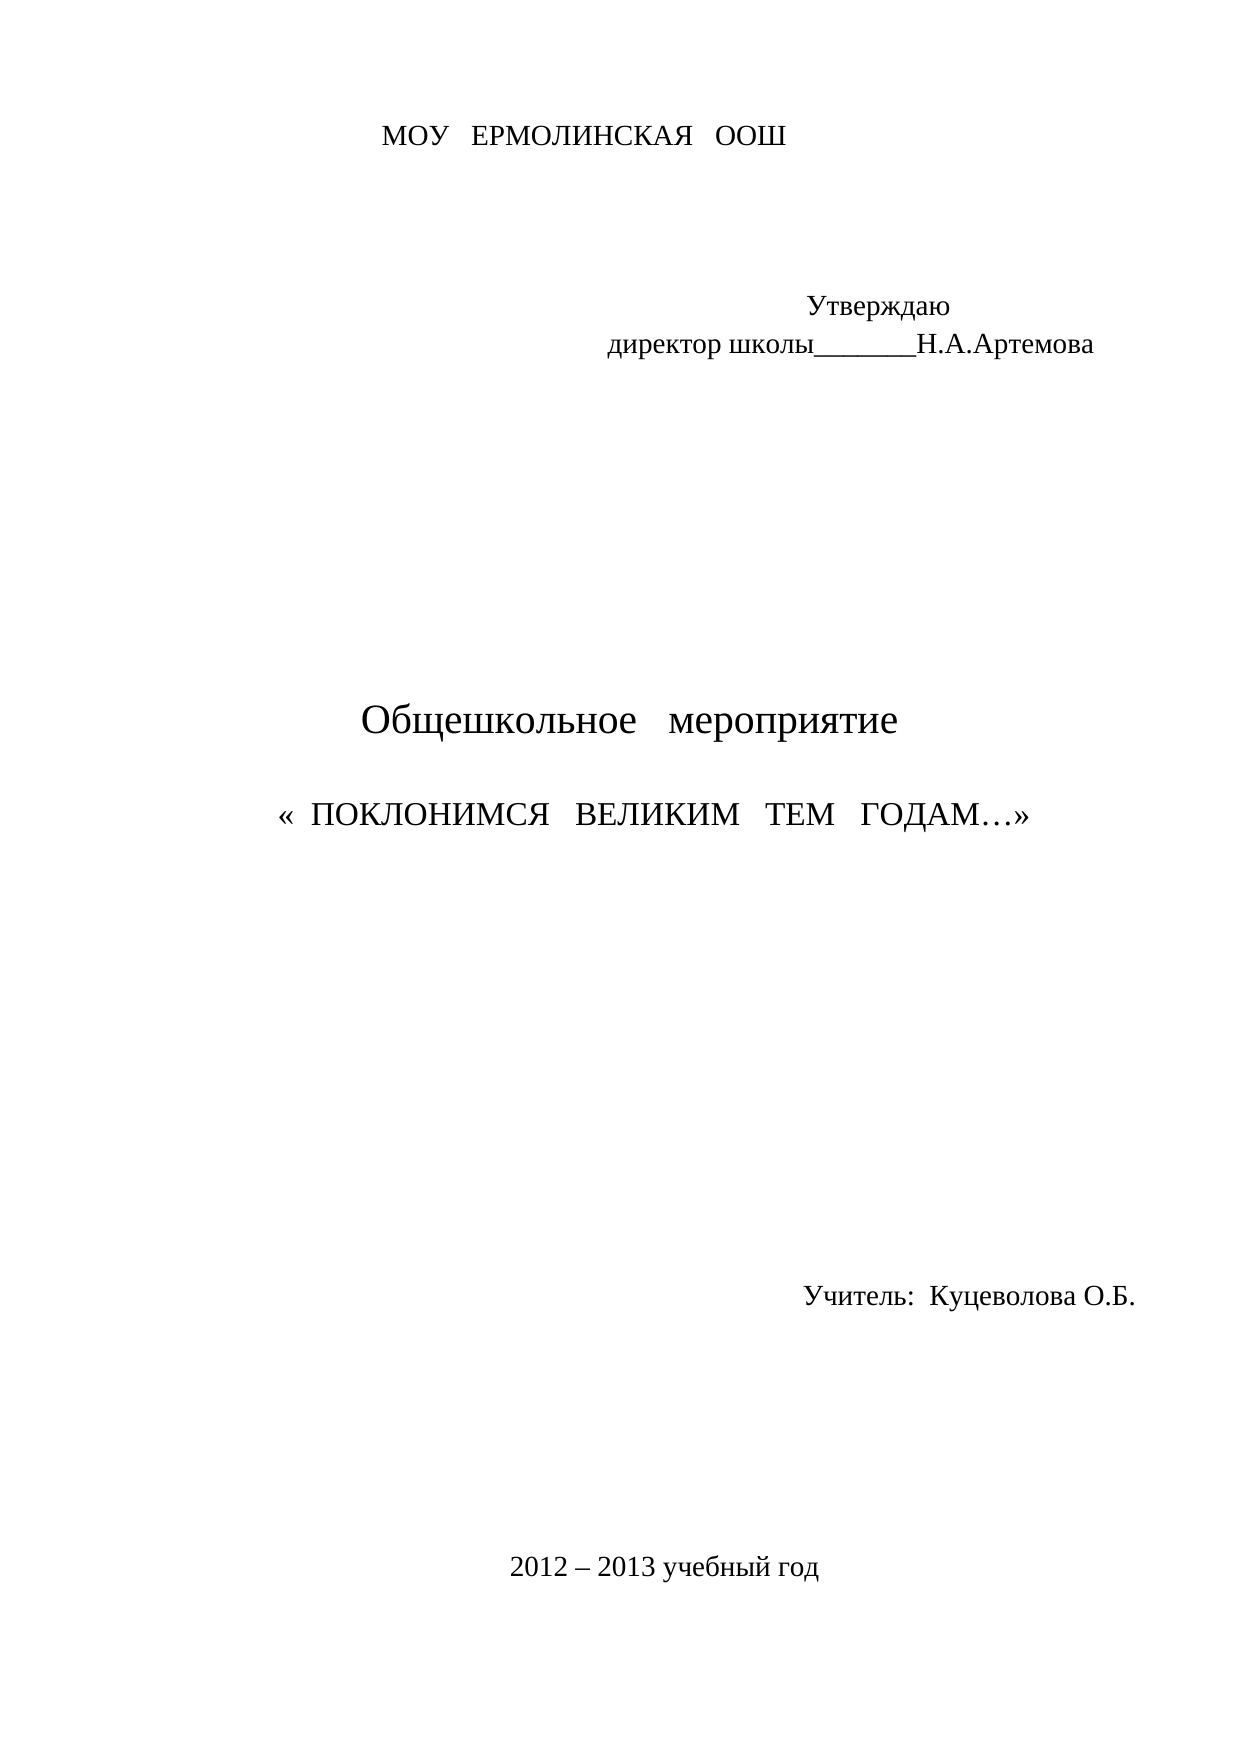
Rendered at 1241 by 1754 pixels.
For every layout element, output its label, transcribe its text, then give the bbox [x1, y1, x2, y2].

text Общешкольное мероприятие [177, 694, 1152, 742]
text « ПОКЛОНИМСЯ ВЕЛИКИМ ТЕМ ГОДАМ…» [177, 794, 1152, 832]
text директор школы_______Н.А.Артемова [177, 327, 1152, 360]
text Учитель: Куцеволова О.Б. [177, 1278, 1152, 1312]
text Утверждаю [177, 288, 1152, 322]
text МОУ ЕРМОЛИНСКАЯ ООШ [177, 118, 1152, 152]
text 2012 – 2013 учебный год [177, 1549, 1152, 1582]
